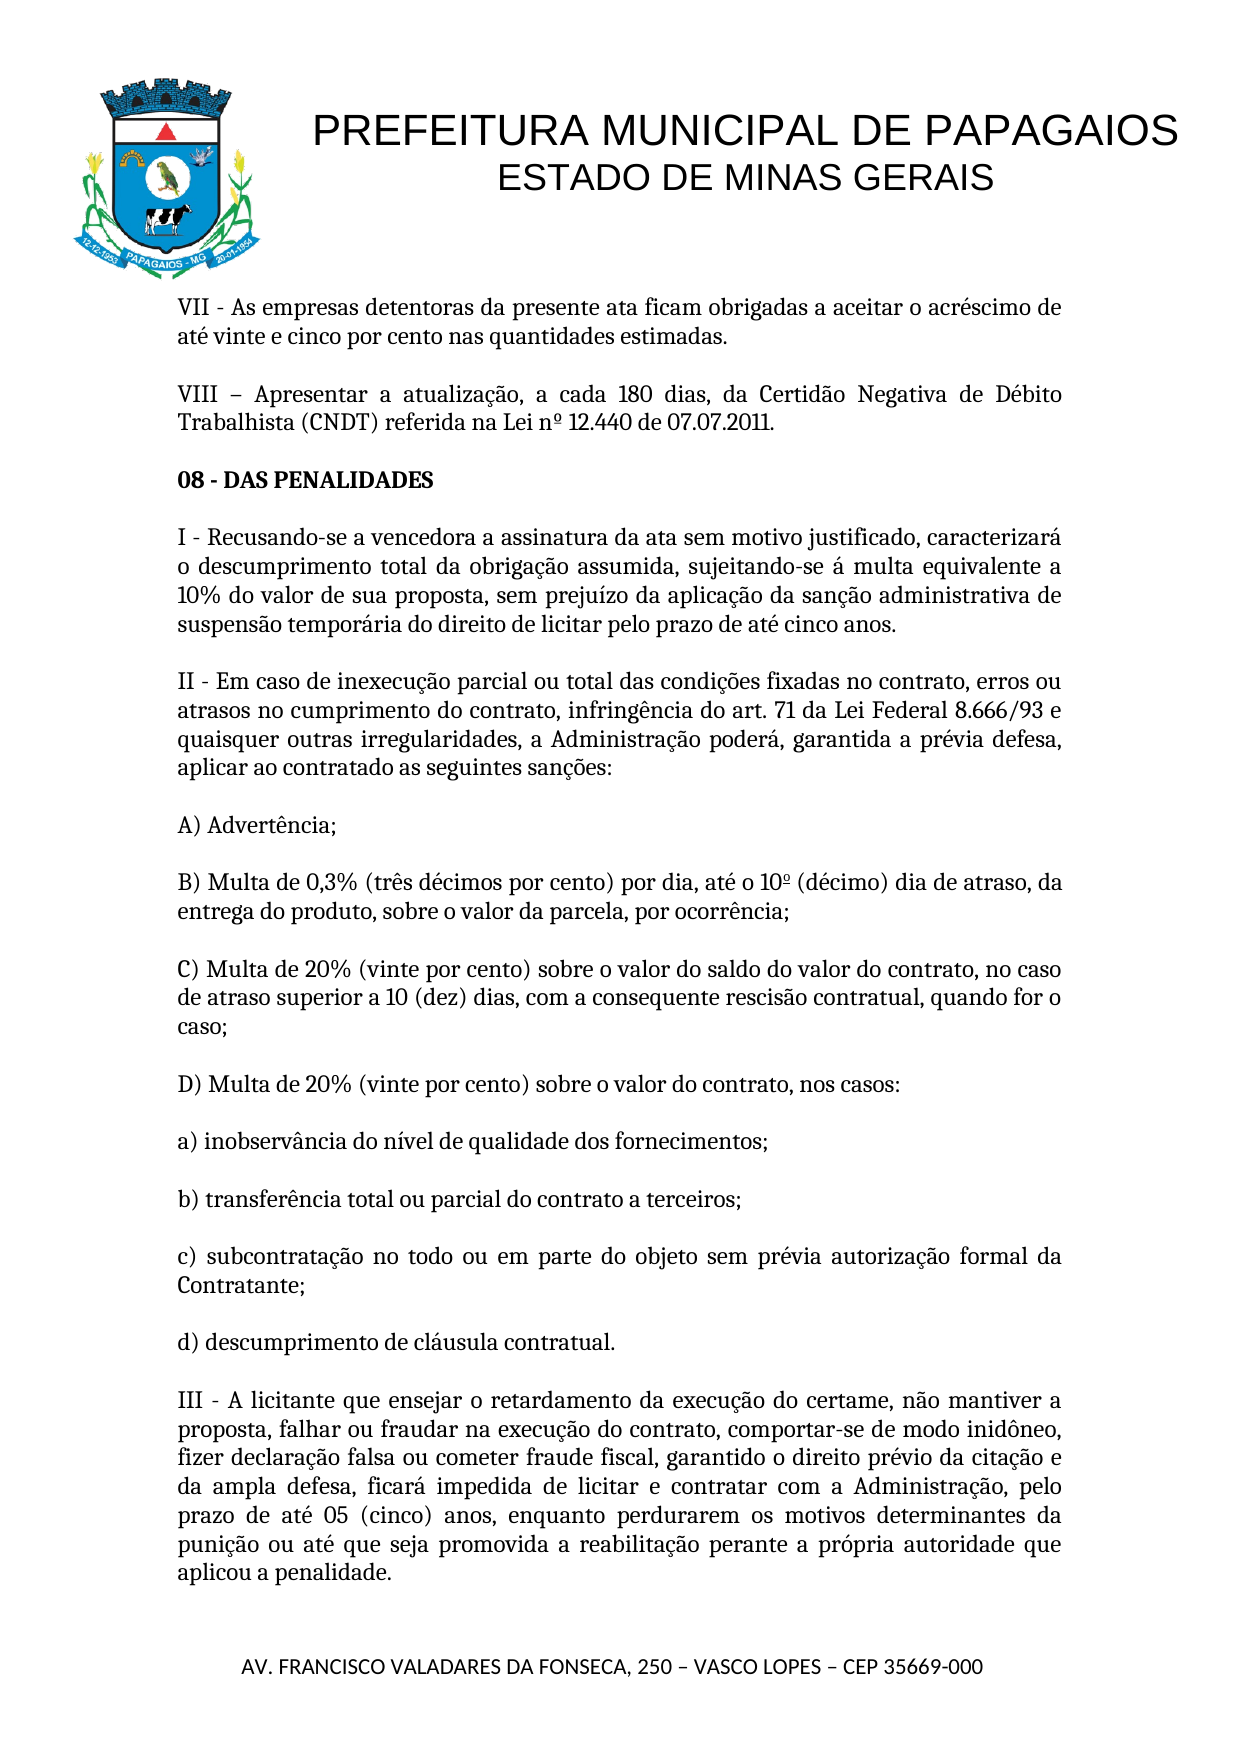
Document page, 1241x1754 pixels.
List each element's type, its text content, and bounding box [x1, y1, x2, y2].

text 08 - DAS PENALIDADES [177, 466, 1063, 494]
text VII - As empresas detentoras da presente ata ficam obrigadas a aceitar o acréscimo de até vinte e cinco por cento nas quantidades estimadas. [177, 293, 1063, 351]
text II - Em caso de inexecução parcial ou total das condições fixadas no contrato, erros ou atrasos no cumprimento do contrato, infringência do art. 71 da Lei Federal 8.666/93 e quaisquer outras irregularidades, a Administração poderá, garantida a prévia defesa, aplicar ao contratado as seguintes sanções: [177, 667, 1063, 782]
text III - A licitante que ensejar o retardamento da execução do certame, não mantiver a proposta, falhar ou fraudar na execução do contrato, comportar-se de modo inidôneo, fizer declaração falsa ou cometer fraude fiscal, garantido o direito prévio da citação e da ampla defesa, ficará impedida de licitar e contratar com a Administração, pelo prazo de até 05 (cinco) anos, enquanto perdurarem os motivos determinantes da punição ou até que seja promovida a reabilitação perante a própria autoridade que aplicou a penalidade. [177, 1386, 1063, 1587]
text a) inobservância do nível de qualidade dos fornecimentos; [177, 1127, 1063, 1156]
text I - Recusando-se a vencedora a assinatura da ata sem motivo justificado, caracterizará o descumprimento total da obrigação assumida, sujeitando-se á multa equivalente a 10% do valor de sua proposta, sem prejuízo da aplicação da sanção administrativa de suspensão temporária do direito de licitar pelo prazo de até cinco anos. [177, 523, 1063, 638]
text D) Multa de 20% (vinte por cento) sobre o valor do contrato, nos casos: [177, 1069, 1063, 1098]
text A) Advertência; [177, 811, 1063, 839]
text c) subcontratação no todo ou em parte do objeto sem prévia autorização formal da Contratante; [177, 1242, 1063, 1299]
text C) Multa de 20% (vinte por cento) sobre o valor do saldo do valor do contrato, no caso de atraso superior a 10 (dez) dias, com a consequente rescisão contratual, quando for o caso; [177, 954, 1063, 1041]
text VIII – Apresentar a atualização, a cada 180 dias, da Certidão Negativa de Débito Trabalhista (CNDT) referida na Lei nº 12.440 de 07.07.2011. [177, 379, 1063, 437]
text d) descumprimento de cláusula contratual. [177, 1328, 1063, 1357]
text b) transferência total ou parcial do contrato a terceiros; [177, 1184, 1063, 1213]
picture [72, 73, 262, 281]
text B) Multa de 0,3% (três décimos por cento) por dia, até o 10o (décimo) dia de atraso, da entrega do produto, sobre o valor da parcela, por ocorrência; [177, 868, 1063, 926]
